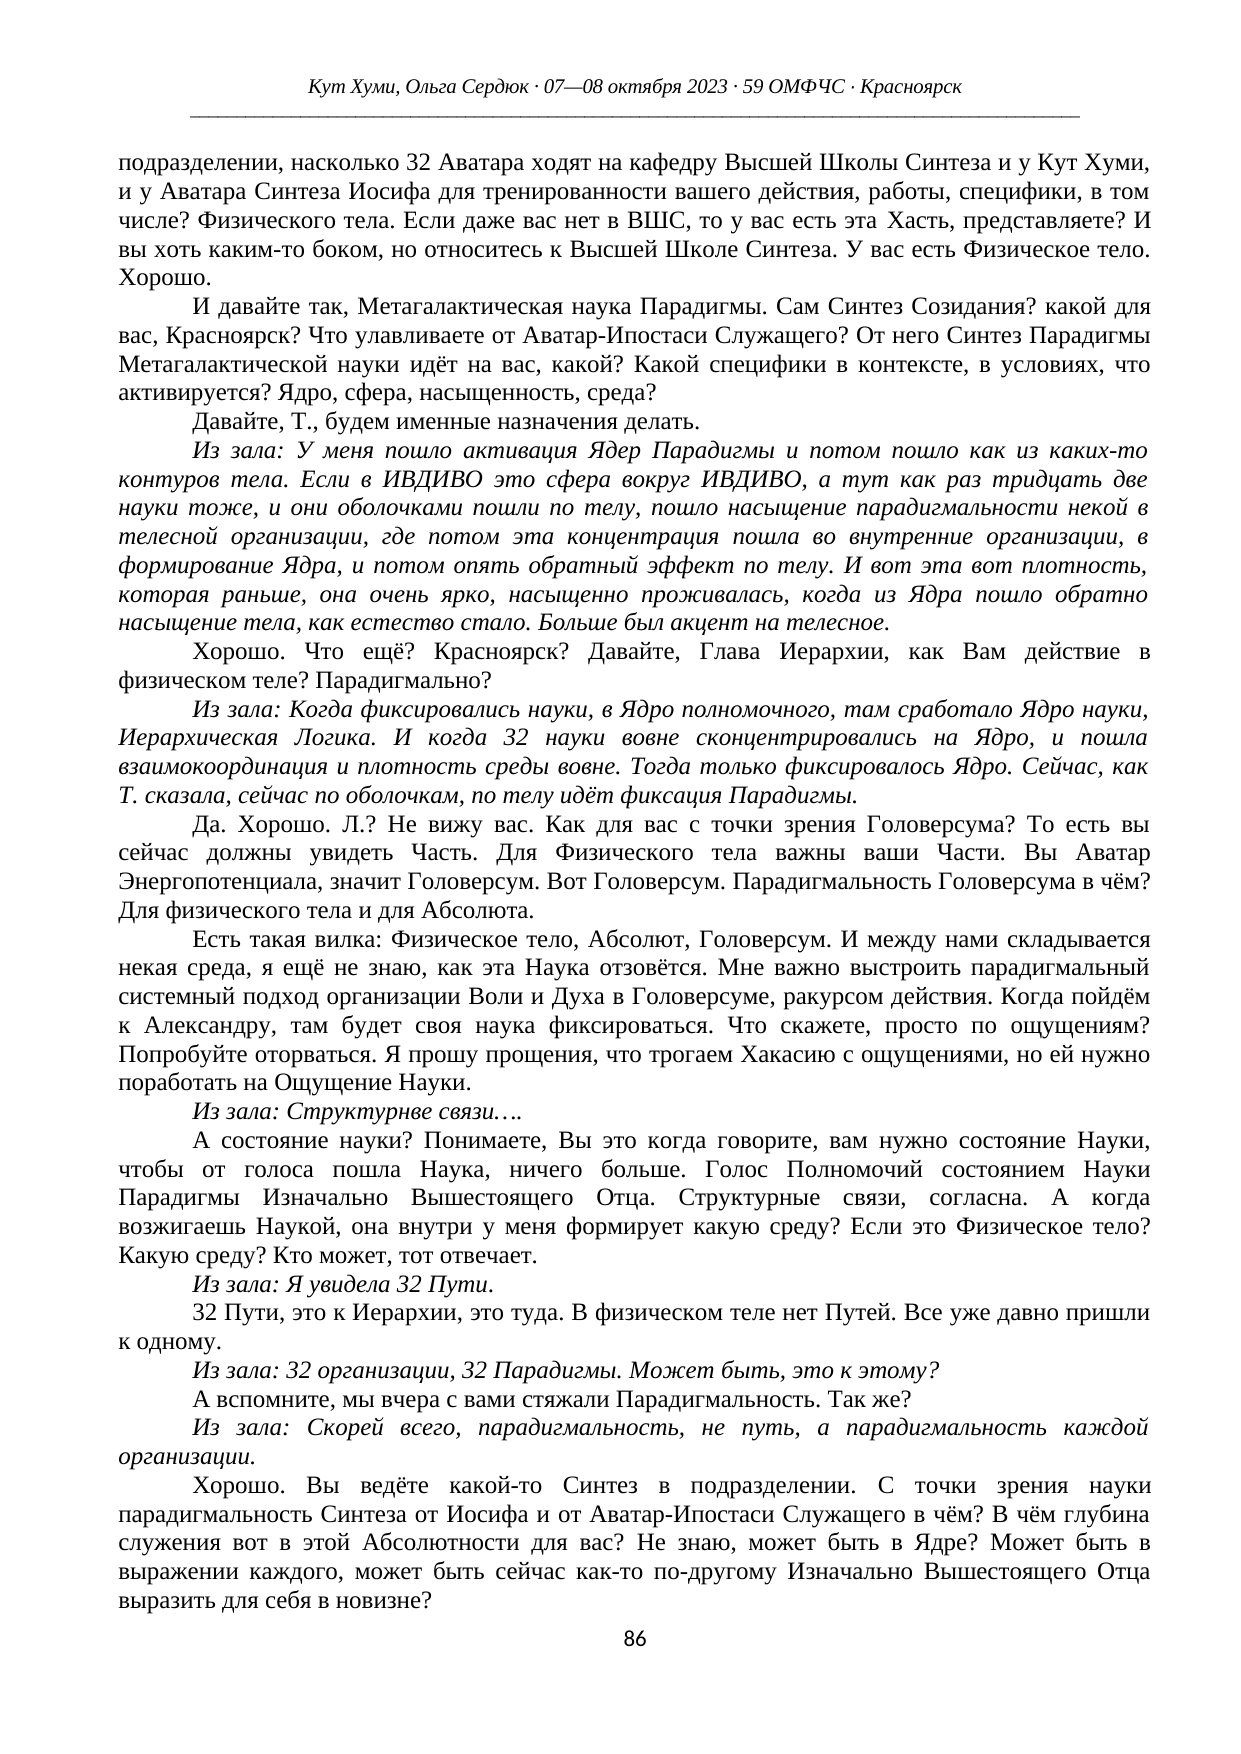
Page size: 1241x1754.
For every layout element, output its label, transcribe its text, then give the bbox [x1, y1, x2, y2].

text Да. Хорошо. Л.? Не вижу вас. Как для вас с точки зрения Головерсума? То есть вы сейчас должны увидеть Часть. Для Физического тела важны ваши Части. Вы Аватар Энергопотенциала, значит Головерсум. Вот Головерсум. Парадигмальность Головерсума в чём? Для физического тела и для Абсолюта. [118, 809, 1152, 924]
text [118, 147, 1152, 291]
text Из зала: 32 организации, 32 Парадигмы. Может быть, это к этому? [118, 1355, 1152, 1384]
text А вспомните, мы вчера с вами стяжали Парадигмальность. Так же? [118, 1384, 1152, 1412]
text И давайте так, Метагалактическая наука Парадигмы. Сам Синтез Созидания? какой для вас, Красноярск? Что улавливаете от Аватар-Ипостаси Служащего? От него Синтез Парадигмы Метагалактической науки идёт на вас, какой? Какой специфики в контексте, в условиях, что активируется? Ядро, сфера, насыщенность, среда? [118, 291, 1152, 406]
text Из зала: У меня пошло активация Ядер Парадигмы и потом пошло как из каких-то контуров тела. Если в ИВДИВО это сфера вокруг ИВДИВО, а тут как раз тридцать две науки тоже, и они оболочками пошли по телу, пошло насыщение парадигмальности некой в телесной организации, где потом эта концентрация пошла во внутренние организации, в формирование Ядра, и потом опять обратный эффект по телу. И вот эта вот плотность, которая раньше, она очень ярко, насыщенно проживалась, когда из Ядра пошло обратно насыщение тела, как естество стало. Больше был акцент на телесное. [118, 435, 1152, 636]
text Из зала: Когда фиксировались науки, в Ядро полномочного, там сработало Ядро науки, Иерархическая Логика. И когда 32 науки вовне сконцентрировались на Ядро, и пошла взаимокоординация и плотность среды вовне. Тогда только фиксировалось Ядро. Сейчас, как Т. сказала, сейчас по оболочкам, по телу идёт фиксация Парадигмы. [118, 694, 1152, 809]
text Хорошо. Что ещё? Красноярск? Давайте, Глава Иерархии, как Вам действие в физическом теле? Парадигмально? [118, 636, 1152, 694]
text Хорошо. Вы ведёте какой-то Синтез в подразделении. С точки зрения науки парадигмальность Синтеза от Иосифа и от Аватар-Ипостаси Служащего в чём? В чём глубина служения вот в этой Абсолютности для вас? Не знаю, может быть в Ядре? Может быть в выражении каждого, может быть сейчас как-то по-другому Изначально Вышестоящего Отца выразить для себя в новизне? [118, 1470, 1152, 1614]
text Из зала: Я увидела 32 Пути. [118, 1269, 1152, 1297]
text 32 Пути, это к Иерархии, это туда. В физическом теле нет Путей. Все уже давно пришли к одному. [118, 1297, 1152, 1355]
text Есть такая вилка: Физическое тело, Абсолют, Головерсум. И между нами складывается некая среда, я ещё не знаю, как эта Наука отзовётся. Мне важно выстроить парадигмальный системный подход организации Воли и Духа в Головерсуме, ракурсом действия. Когда пойдём к Александру, там будет своя наука фиксироваться. Что скажете, просто по ощущениям? Попробуйте оторваться. Я прошу прощения, что трогаем Хакасию с ощущениями, но ей нужно поработать на Ощущение Науки. [118, 924, 1152, 1096]
text Давайте, Т., будем именные назначения делать. [118, 406, 1152, 435]
text Из зала: Скорей всего, парадигмальность, не путь, а парадигмальность каждой организации. [118, 1412, 1152, 1470]
text Из зала: Структурнве связи…. [118, 1096, 1152, 1125]
text А состояние науки? Понимаете, Вы это когда говорите, вам нужно состояние Науки, чтобы от голоса пошла Наука, ничего больше. Голос Полномочий состоянием Науки Парадигмы Изначально Вышестоящего Отца. Структурные связи, согласна. А когда возжигаешь Наукой, она внутри у меня формирует какую среду? Если это Физическое тело? Какую среду? Кто может, тот отвечает. [118, 1125, 1152, 1269]
